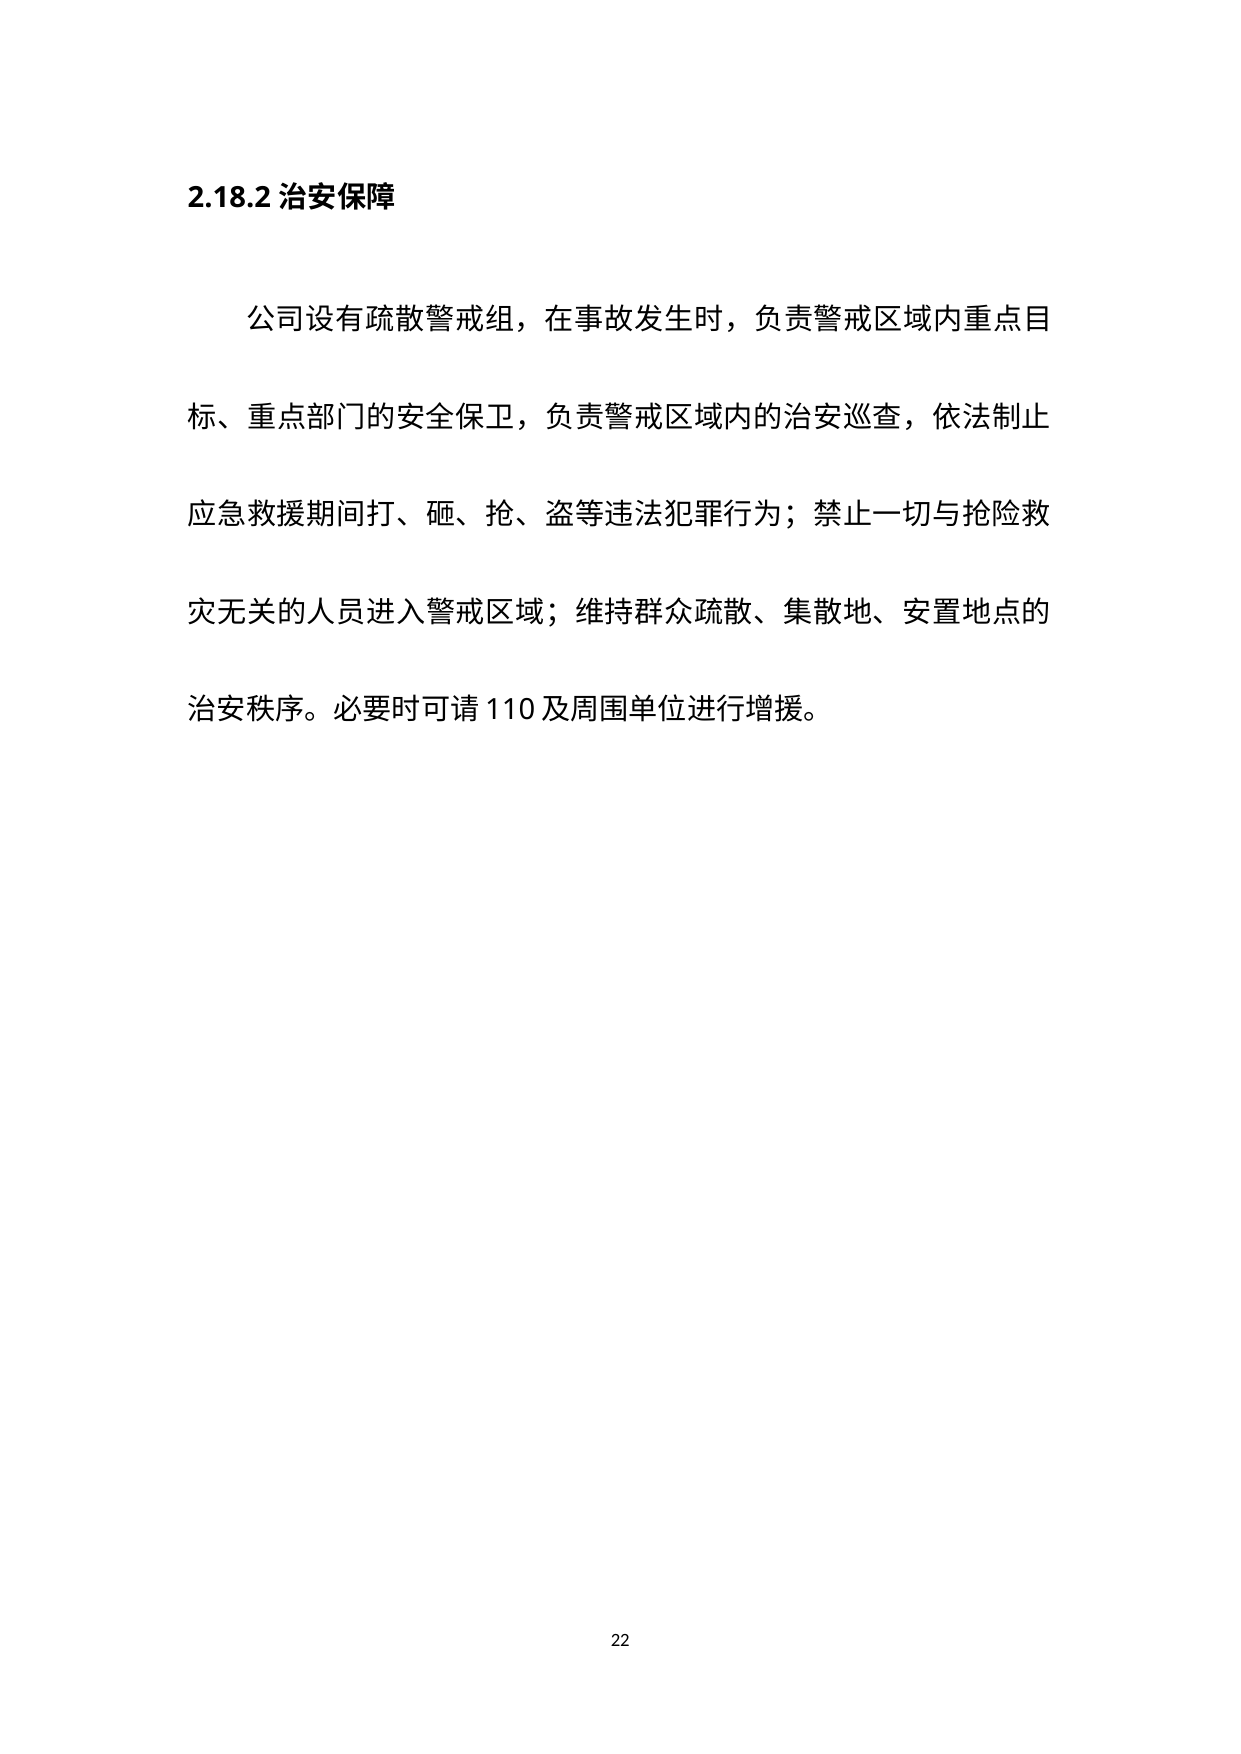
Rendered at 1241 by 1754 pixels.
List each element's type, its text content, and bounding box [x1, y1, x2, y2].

text 公司设有疏散警戒组，在事故发生时，负责警戒区域内重点目标、重点部门的安全保卫，负责警戒区域内的治安巡查，依法制止应急救援期间打、砸、抢、盗等违法犯罪行为；禁止一切与抢险救灾无关的人员进入警戒区域；维持群众疏散、集散地、安置地点的治安秩序。必要时可请110及周围单位进行增援。 [187, 284, 1053, 739]
subtitle 2.18.2 治安保障 [187, 162, 1053, 227]
